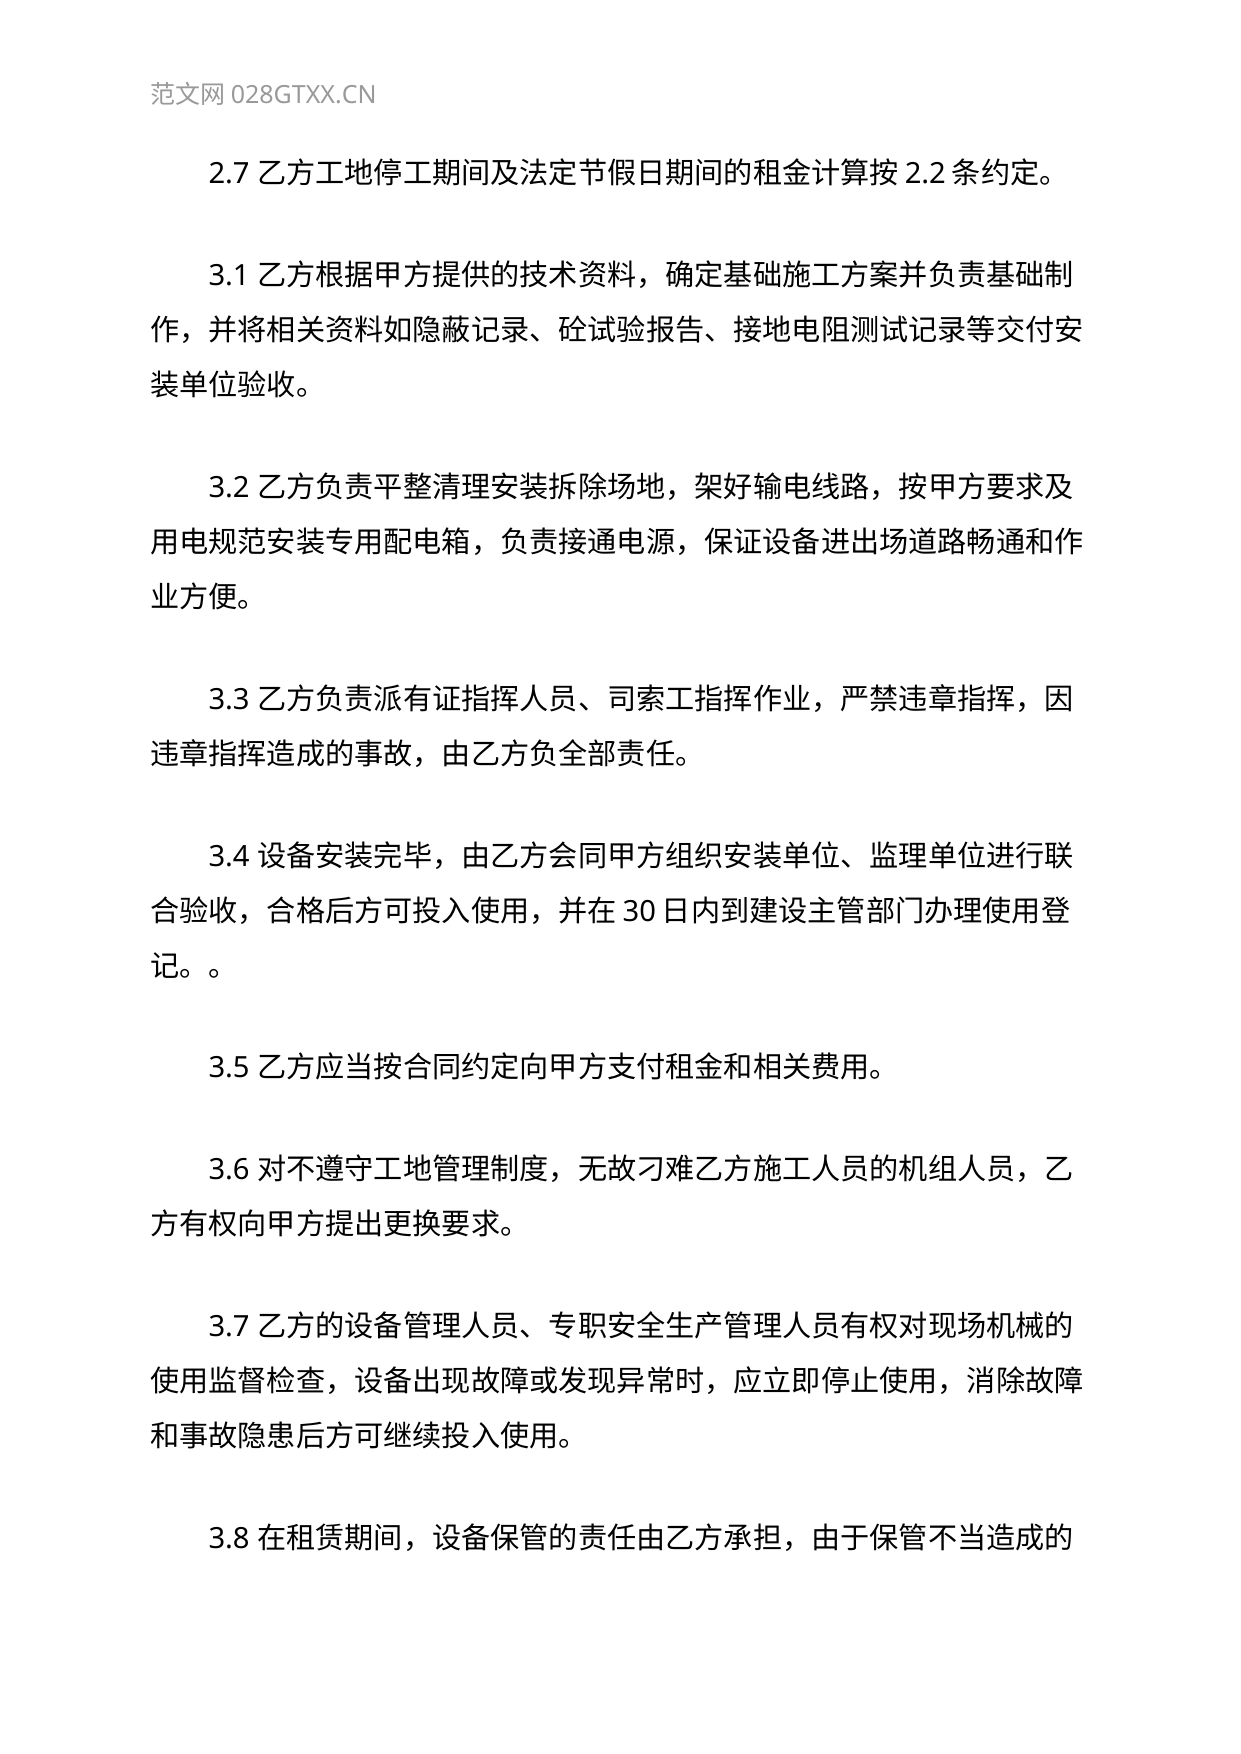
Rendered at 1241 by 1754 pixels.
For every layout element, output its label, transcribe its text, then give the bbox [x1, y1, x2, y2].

text 3.5 乙方应当按合同约定向甲方支付租金和相关费用。 [150, 1044, 1090, 1086]
text 3.7 乙方的设备管理人员、专职安全生产管理人员有权对现场机械的使用监督检查，设备出现故障或发现异常时，应立即停止使用，消除故障和事故隐患后方可继续投入使用。 [150, 1303, 1090, 1455]
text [150, 1514, 1090, 1557]
text 3.3 乙方负责派有证指挥人员、司索工指挥作业，严禁违章指挥，因违章指挥造成的事故，由乙方负全部责任。 [150, 675, 1090, 773]
text 3.6 对不遵守工地管理制度，无故刁难乙方施工人员的机组人员，乙方有权向甲方提出更换要求。 [150, 1146, 1090, 1243]
text 3.2 乙方负责平整清理安装拆除场地，架好输电线路，按甲方要求及用电规范安装专用配电箱，负责接通电源，保证设备进出场道路畅通和作业方便。 [150, 464, 1090, 616]
text 3.1 乙方根据甲方提供的技术资料，确定基础施工方案并负责基础制作，并将相关资料如隐蔽记录、砼试验报告、接地电阻测试记录等交付安装单位验收。 [150, 252, 1090, 404]
text 2.7 乙方工地停工期间及法定节假日期间的租金计算按2.2条约定。 [150, 150, 1090, 192]
text 3.4 设备安装完毕，由乙方会同甲方组织安装单位、监理单位进行联合验收，合格后方可投入使用，并在30日内到建设主管部门办理使用登记。。 [150, 832, 1090, 984]
